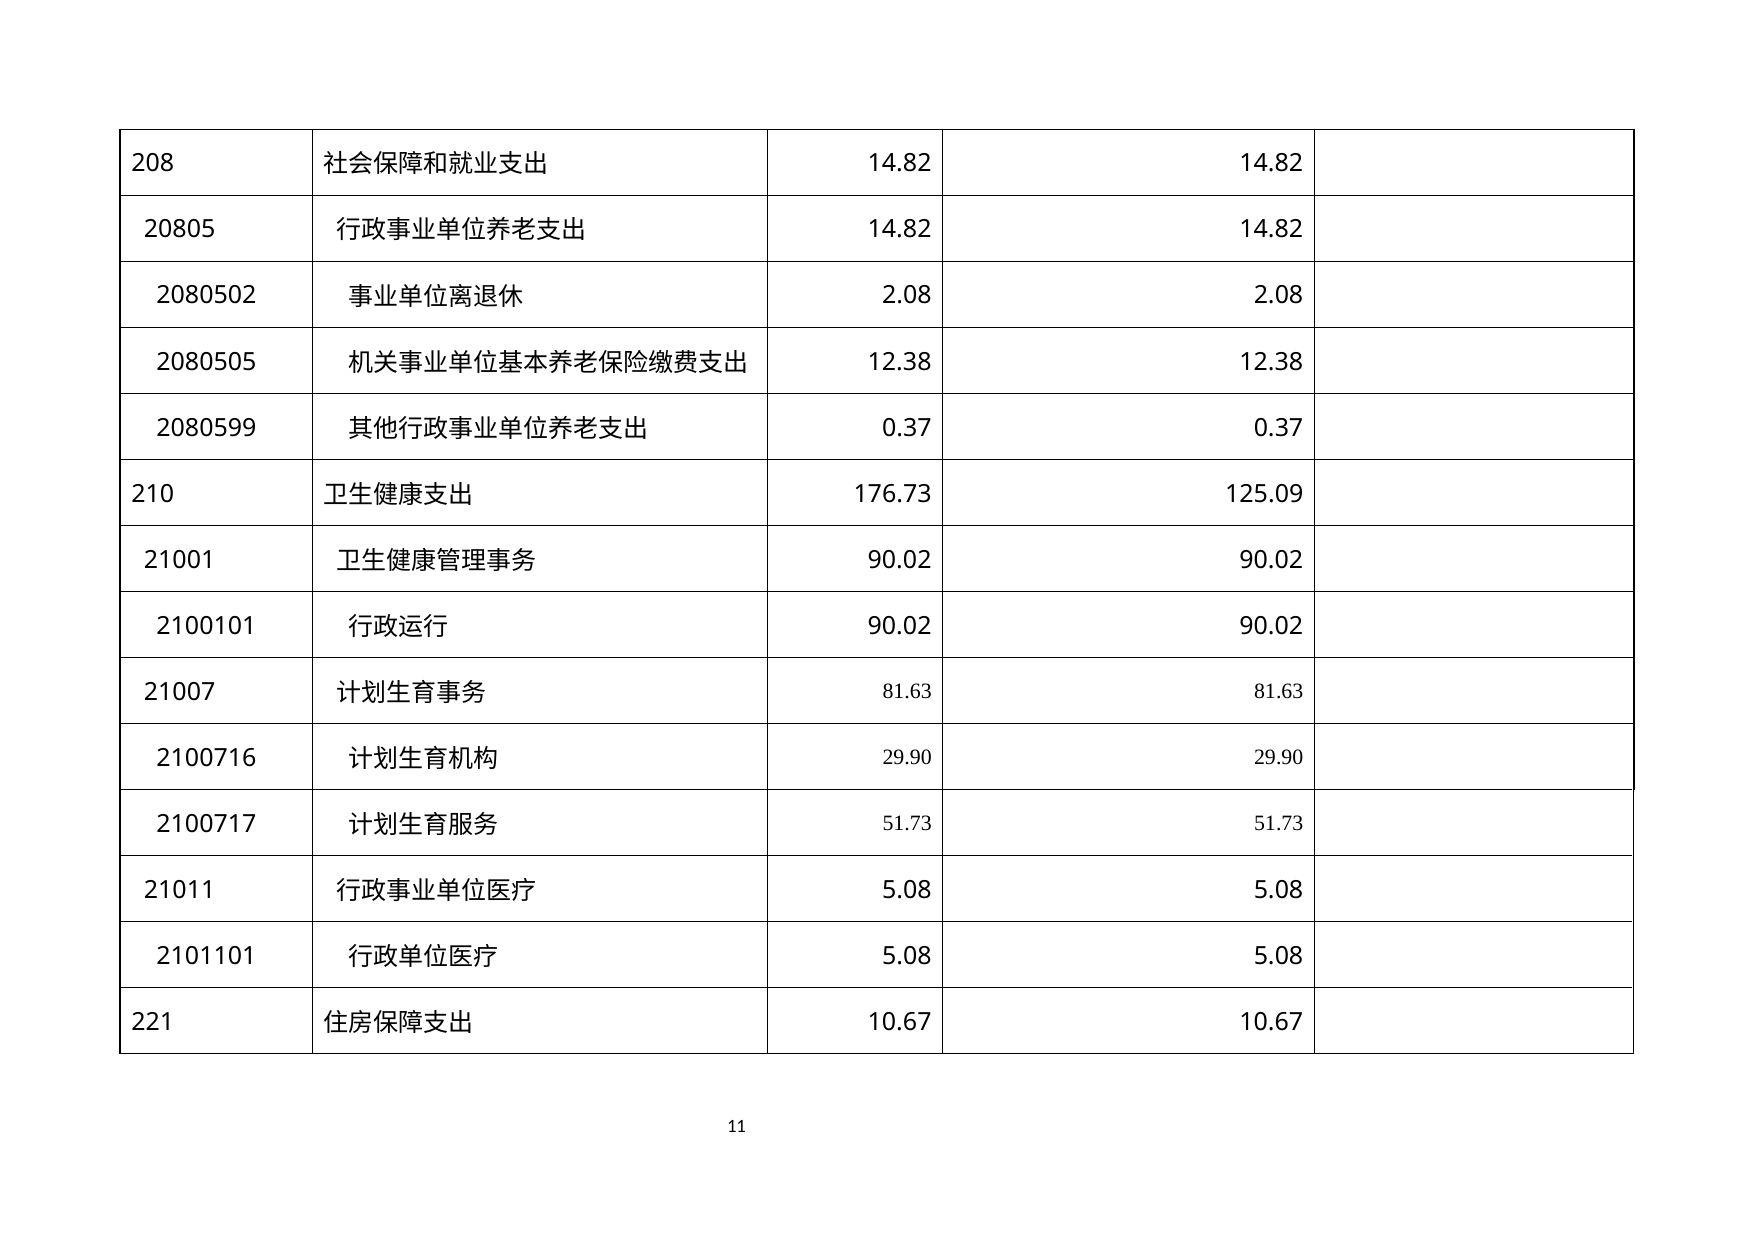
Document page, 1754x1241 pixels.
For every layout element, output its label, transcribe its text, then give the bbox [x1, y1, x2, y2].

table_cell 221 [121, 988, 312, 1053]
table_cell [1315, 921, 1633, 987]
table_cell 事业单位离退休 [313, 262, 767, 327]
table_cell 行政单位医疗 [313, 922, 767, 987]
table_cell 51.73 [768, 790, 942, 855]
table_cell 行政事业单位养老支出 [313, 196, 767, 261]
table_cell [1315, 987, 1633, 1053]
table_cell 计划生育服务 [313, 790, 767, 855]
table_cell 210 [121, 460, 312, 525]
table_cell 14.82 [768, 130, 942, 194]
table_cell 125.09 [943, 460, 1314, 525]
table_cell 2080505 [121, 328, 312, 393]
table_cell 0.37 [943, 394, 1314, 459]
table_cell [1315, 789, 1633, 855]
table_cell 机关事业单位基本养老保险缴费支出 [313, 328, 767, 393]
table_cell 住房保障支出 [313, 988, 767, 1053]
table_cell 2100717 [121, 790, 312, 855]
table_cell 卫生健康支出 [313, 460, 767, 525]
table_cell 21011 [121, 856, 312, 921]
table_cell [1315, 394, 1633, 459]
table_cell [1315, 262, 1633, 327]
table_cell 90.02 [943, 592, 1314, 657]
table_cell [1315, 526, 1633, 591]
table_cell 90.02 [768, 526, 942, 591]
table_cell 2101101 [121, 922, 312, 987]
table_cell 208 [121, 130, 312, 194]
table_cell [1315, 460, 1633, 525]
table_cell [1315, 724, 1633, 789]
table_cell [1315, 328, 1633, 393]
table_cell 12.38 [943, 328, 1314, 393]
table_cell 2100101 [121, 592, 312, 657]
table_cell [1315, 855, 1633, 921]
table_cell 5.08 [768, 856, 942, 921]
table_cell 21001 [121, 526, 312, 591]
table_cell 行政运行 [313, 592, 767, 657]
table_cell 12.38 [768, 328, 942, 393]
table_cell 81.63 [943, 658, 1314, 723]
table_cell 10.67 [943, 988, 1314, 1053]
table_cell 2.08 [943, 262, 1314, 327]
table_cell 14.82 [943, 130, 1314, 194]
table_cell 2.08 [768, 262, 942, 327]
table_cell 90.02 [768, 592, 942, 657]
table_cell [1315, 592, 1633, 657]
table_cell 29.90 [943, 724, 1314, 789]
table_cell 81.63 [768, 658, 942, 723]
table_cell 计划生育事务 [313, 658, 767, 723]
table_cell 2100716 [121, 724, 312, 789]
table_cell 5.08 [943, 922, 1314, 987]
table_cell 14.82 [943, 196, 1314, 261]
table_cell 29.90 [768, 724, 942, 789]
table_cell 卫生健康管理事务 [313, 526, 767, 591]
table_cell 社会保障和就业支出 [313, 130, 767, 194]
table_cell 2080502 [121, 262, 312, 327]
table_cell 0.37 [768, 394, 942, 459]
table_cell 51.73 [943, 790, 1314, 855]
table_cell 176.73 [768, 460, 942, 525]
table_cell 5.08 [768, 922, 942, 987]
table_cell [1315, 196, 1633, 261]
table_cell 5.08 [943, 856, 1314, 921]
table_cell 20805 [121, 196, 312, 261]
table_cell 2080599 [121, 394, 312, 459]
table_cell [1315, 130, 1633, 194]
table_cell 计划生育机构 [313, 724, 767, 789]
table_cell 21007 [121, 658, 312, 723]
table_cell 其他行政事业单位养老支出 [313, 394, 767, 459]
table_cell 90.02 [943, 526, 1314, 591]
table_cell 14.82 [768, 196, 942, 261]
table_cell 行政事业单位医疗 [313, 856, 767, 921]
table_cell [1315, 658, 1633, 723]
table_cell 10.67 [768, 988, 942, 1053]
